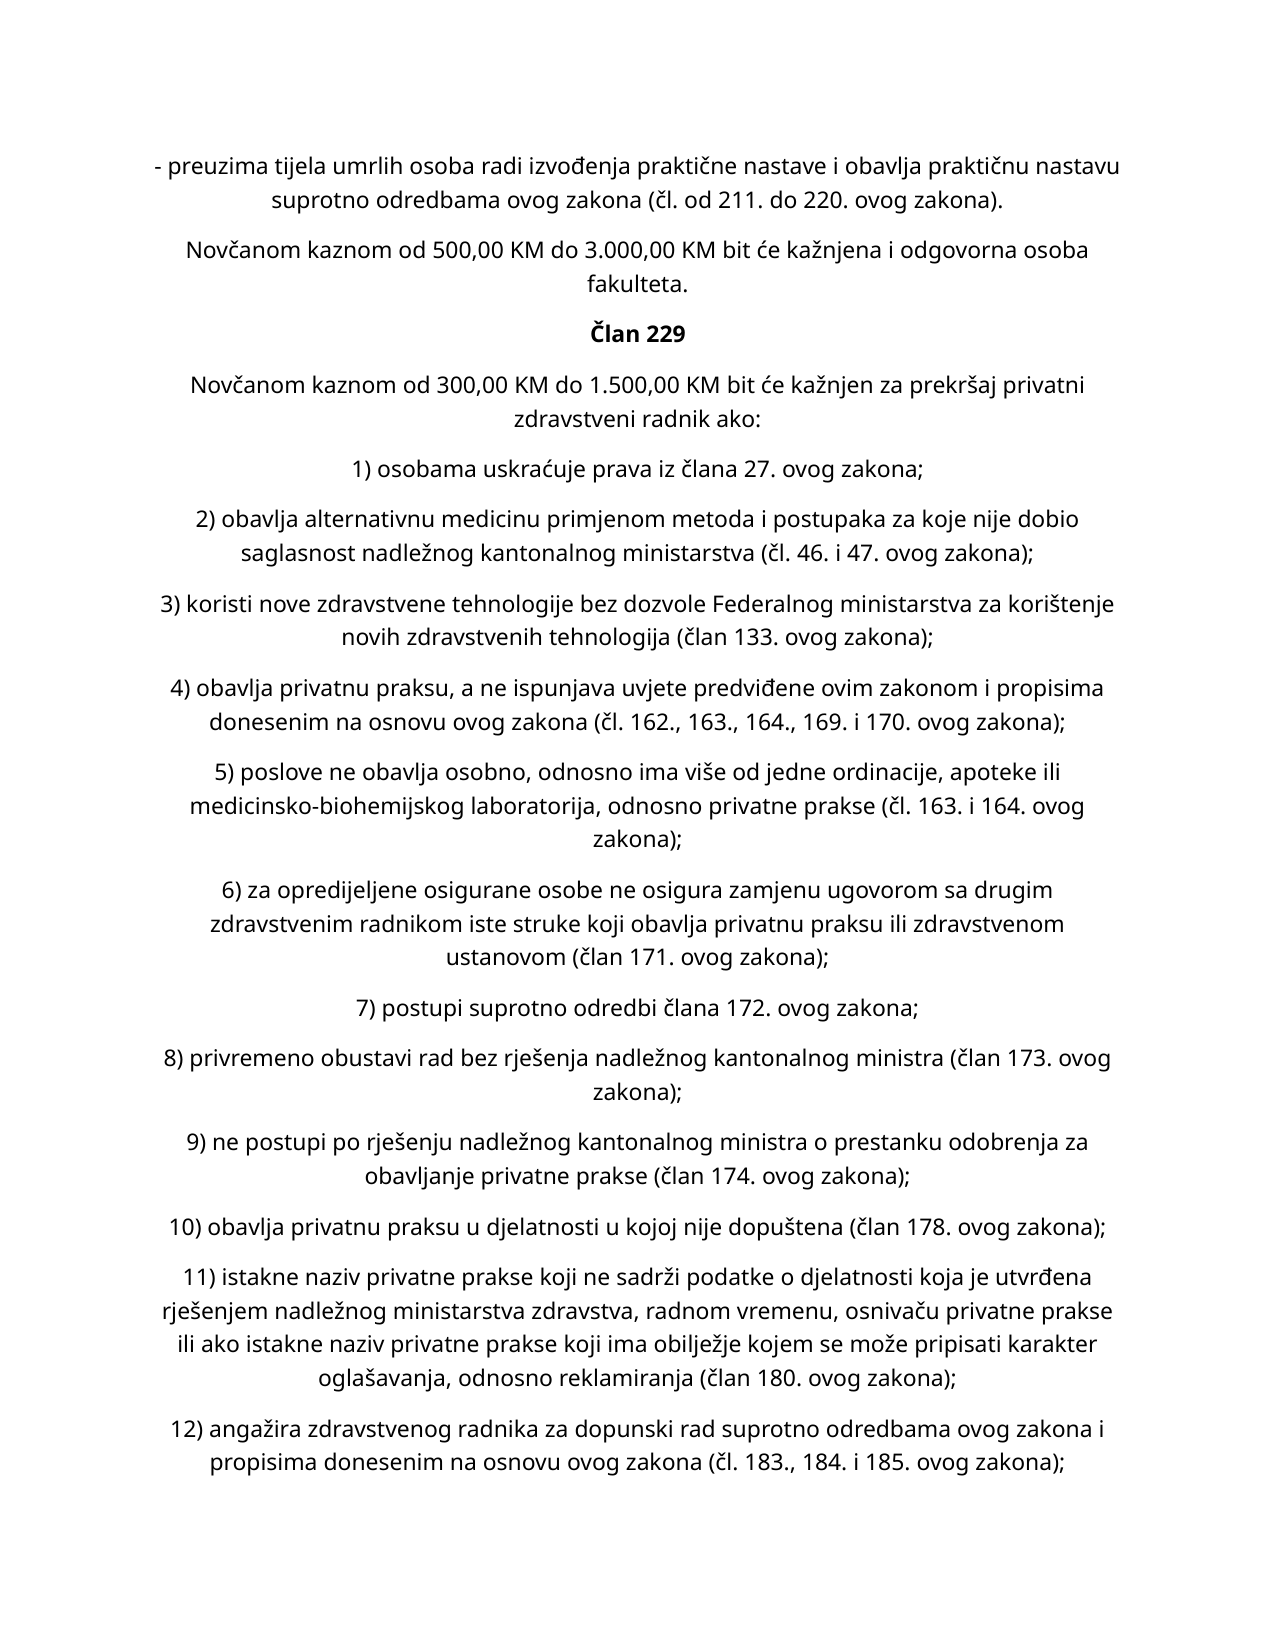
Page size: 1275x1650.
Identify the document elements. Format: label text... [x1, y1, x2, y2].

text 11) istakne naziv privatne prakse koji ne sadrži podatke o djelatnosti koja je utvrđena rješenjem nadležnog ministarstva zdravstva, radnom vremenu, osnivaču privatne prakse ili ako istakne naziv privatne prakse koji ima obilježje kojem se može pripisati karakter oglašavanja, odnosno reklamiranja (član 180. ovog zakona); [150, 1261, 1125, 1393]
text Novčanom kaznom od 500,00 KM do 3.000,00 KM bit će kažnjena i odgovorna osoba fakulteta. [150, 234, 1125, 299]
text 9) ne postupi po rješenju nadležnog kantonalnog ministra o prestanku odobrenja za obavljanje privatne prakse (član 174. ovog zakona); [150, 1126, 1125, 1191]
text - preuzima tijela umrlih osoba radi izvođenja praktične nastave i obavlja praktičnu nastavu suprotno odredbama ovog zakona (čl. od 211. do 220. ovog zakona). [150, 150, 1125, 215]
text 2) obavlja alternativnu medicinu primjenom metoda i postupaka za koje nije dobio saglasnost nadležnog kantonalnog ministarstva (čl. 46. i 47. ovog zakona); [150, 503, 1125, 568]
text 1) osobama uskraćuje prava iz člana 27. ovog zakona; [150, 453, 1125, 484]
text 6) za opredijeljene osigurane osobe ne osigura zamjenu ugovorom sa drugim zdravstvenim radnikom iste struke koji obavlja privatnu praksu ili zdravstvenom ustanovom (član 171. ovog zakona); [150, 874, 1125, 972]
text 4) obavlja privatnu praksu, a ne ispunjava uvjete predviđene ovim zakonom i propisima donesenim na osnovu ovog zakona (čl. 162., 163., 164., 169. i 170. ovog zakona); [150, 672, 1125, 737]
text Član 229 [150, 318, 1125, 349]
text 8) privremeno obustavi rad bez rješenja nadležnog kantonalnog ministra (član 173. ovog zakona); [150, 1042, 1125, 1107]
text 5) poslove ne obavlja osobno, odnosno ima više od jedne ordinacije, apoteke ili medicinsko-biohemijskog laboratorija, odnosno privatne prakse (čl. 163. i 164. ovog zakona); [150, 756, 1125, 854]
text 3) koristi nove zdravstvene tehnologije bez dozvole Federalnog ministarstva za korištenje novih zdravstvenih tehnologija (član 133. ovog zakona); [150, 587, 1125, 652]
text 10) obavlja privatnu praksu u djelatnosti u kojoj nije dopuštena (član 178. ovog zakona); [150, 1210, 1125, 1242]
text 12) angažira zdravstvenog radnika za dopunski rad suprotno odredbama ovog zakona i propisima donesenim na osnovu ovog zakona (čl. 183., 184. i 185. ovog zakona); [150, 1412, 1125, 1477]
text Novčanom kaznom od 300,00 KM do 1.500,00 KM bit će kažnjen za prekršaj privatni zdravstveni radnik ako: [150, 369, 1125, 434]
text 7) postupi suprotno odredbi člana 172. ovog zakona; [150, 992, 1125, 1023]
